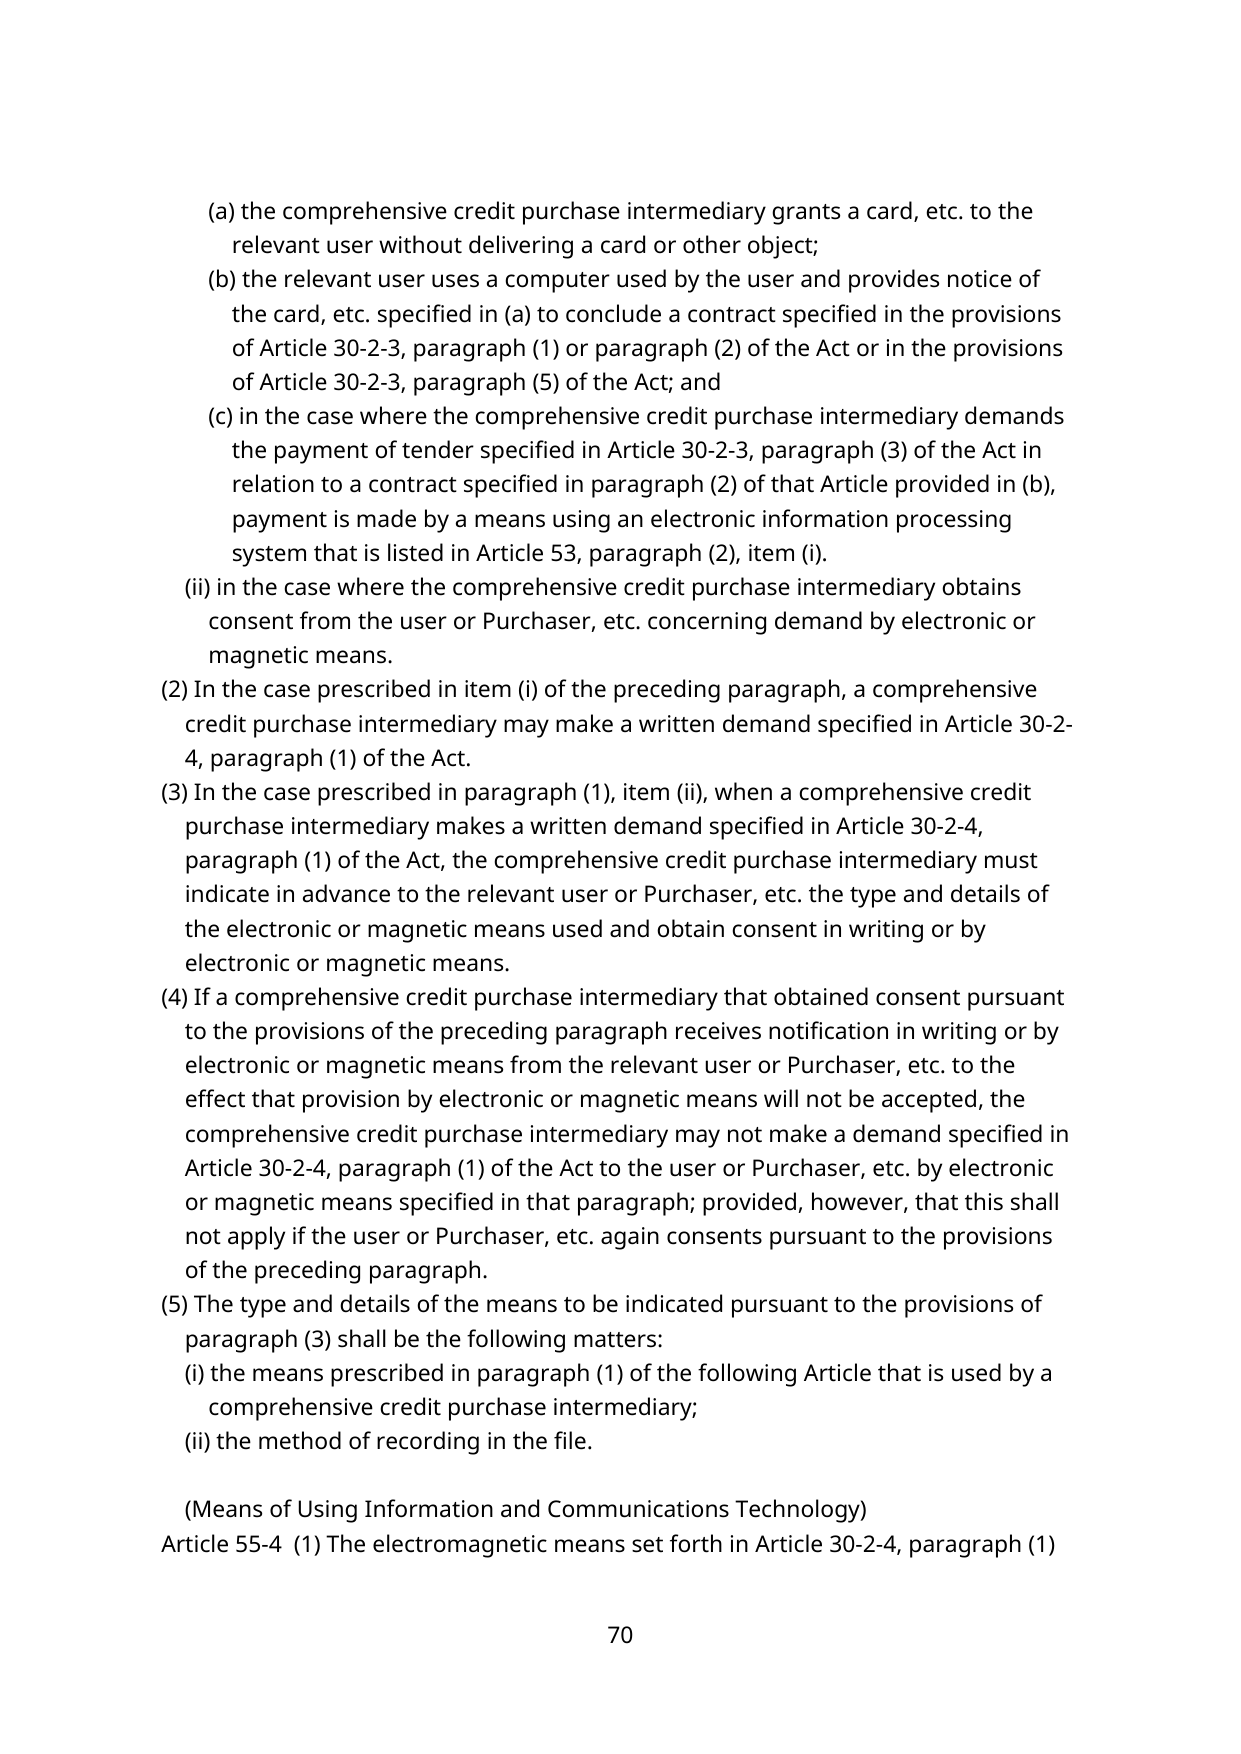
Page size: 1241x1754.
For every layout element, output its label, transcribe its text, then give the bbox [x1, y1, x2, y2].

text (2) In the case prescribed in item (i) of the preceding paragraph, a comprehensive credit purchase intermediary may make a written demand specified in Article 30-2-4, paragraph (1) of the Act. [161, 672, 1079, 774]
text (ii) in the case where the comprehensive credit purchase intermediary obtains consent from the user or Purchaser, etc. concerning demand by electronic or magnetic means. [184, 569, 1079, 672]
text (a) the comprehensive credit purchase intermediary grants a card, etc. to the relevant user without delivering a card or other object; [207, 194, 1079, 262]
text (5) The type and details of the means to be indicated pursuant to the provisions of paragraph (3) shall be the following matters: [161, 1287, 1079, 1355]
text (4) If a comprehensive credit purchase intermediary that obtained consent pursuant to the provisions of the preceding paragraph receives notification in writing or by electronic or magnetic means from the relevant user or Purchaser, etc. to the effect that provision by electronic or magnetic means will not be accepted, the comprehensive credit purchase intermediary may not make a demand specified in Article 30-2-4, paragraph (1) of the Act to the user or Purchaser, etc. by electronic or magnetic means specified in that paragraph; provided, however, that this shall not apply if the user or Purchaser, etc. again consents pursuant to the provisions of the preceding paragraph. [161, 979, 1079, 1287]
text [161, 1526, 1079, 1560]
text (b) the relevant user uses a computer used by the user and provides notice of the card, etc. specified in (a) to conclude a contract specified in the provisions of Article 30-2-3, paragraph (1) or paragraph (2) of the Act or in the provisions of Article 30-2-3, paragraph (5) of the Act; and [207, 262, 1079, 399]
text (c) in the case where the comprehensive credit purchase intermediary demands the payment of tender specified in Article 30-2-3, paragraph (3) of the Act in relation to a contract specified in paragraph (2) of that Article provided in (b), payment is made by a means using an electronic information processing system that is listed in Article 53, paragraph (2), item (i). [207, 399, 1079, 569]
text (i) the means prescribed in paragraph (1) of the following Article that is used by a comprehensive credit purchase intermediary; [184, 1355, 1079, 1424]
text (Means of Using Information and Communications Technology) [184, 1492, 1079, 1526]
text (ii) the method of recording in the file. [184, 1424, 1079, 1458]
text (3) In the case prescribed in paragraph (1), item (ii), when a comprehensive credit purchase intermediary makes a written demand specified in Article 30-2-4, paragraph (1) of the Act, the comprehensive credit purchase intermediary must indicate in advance to the relevant user or Purchaser, etc. the type and details of the electronic or magnetic means used and obtain consent in writing or by electronic or magnetic means. [161, 774, 1079, 979]
